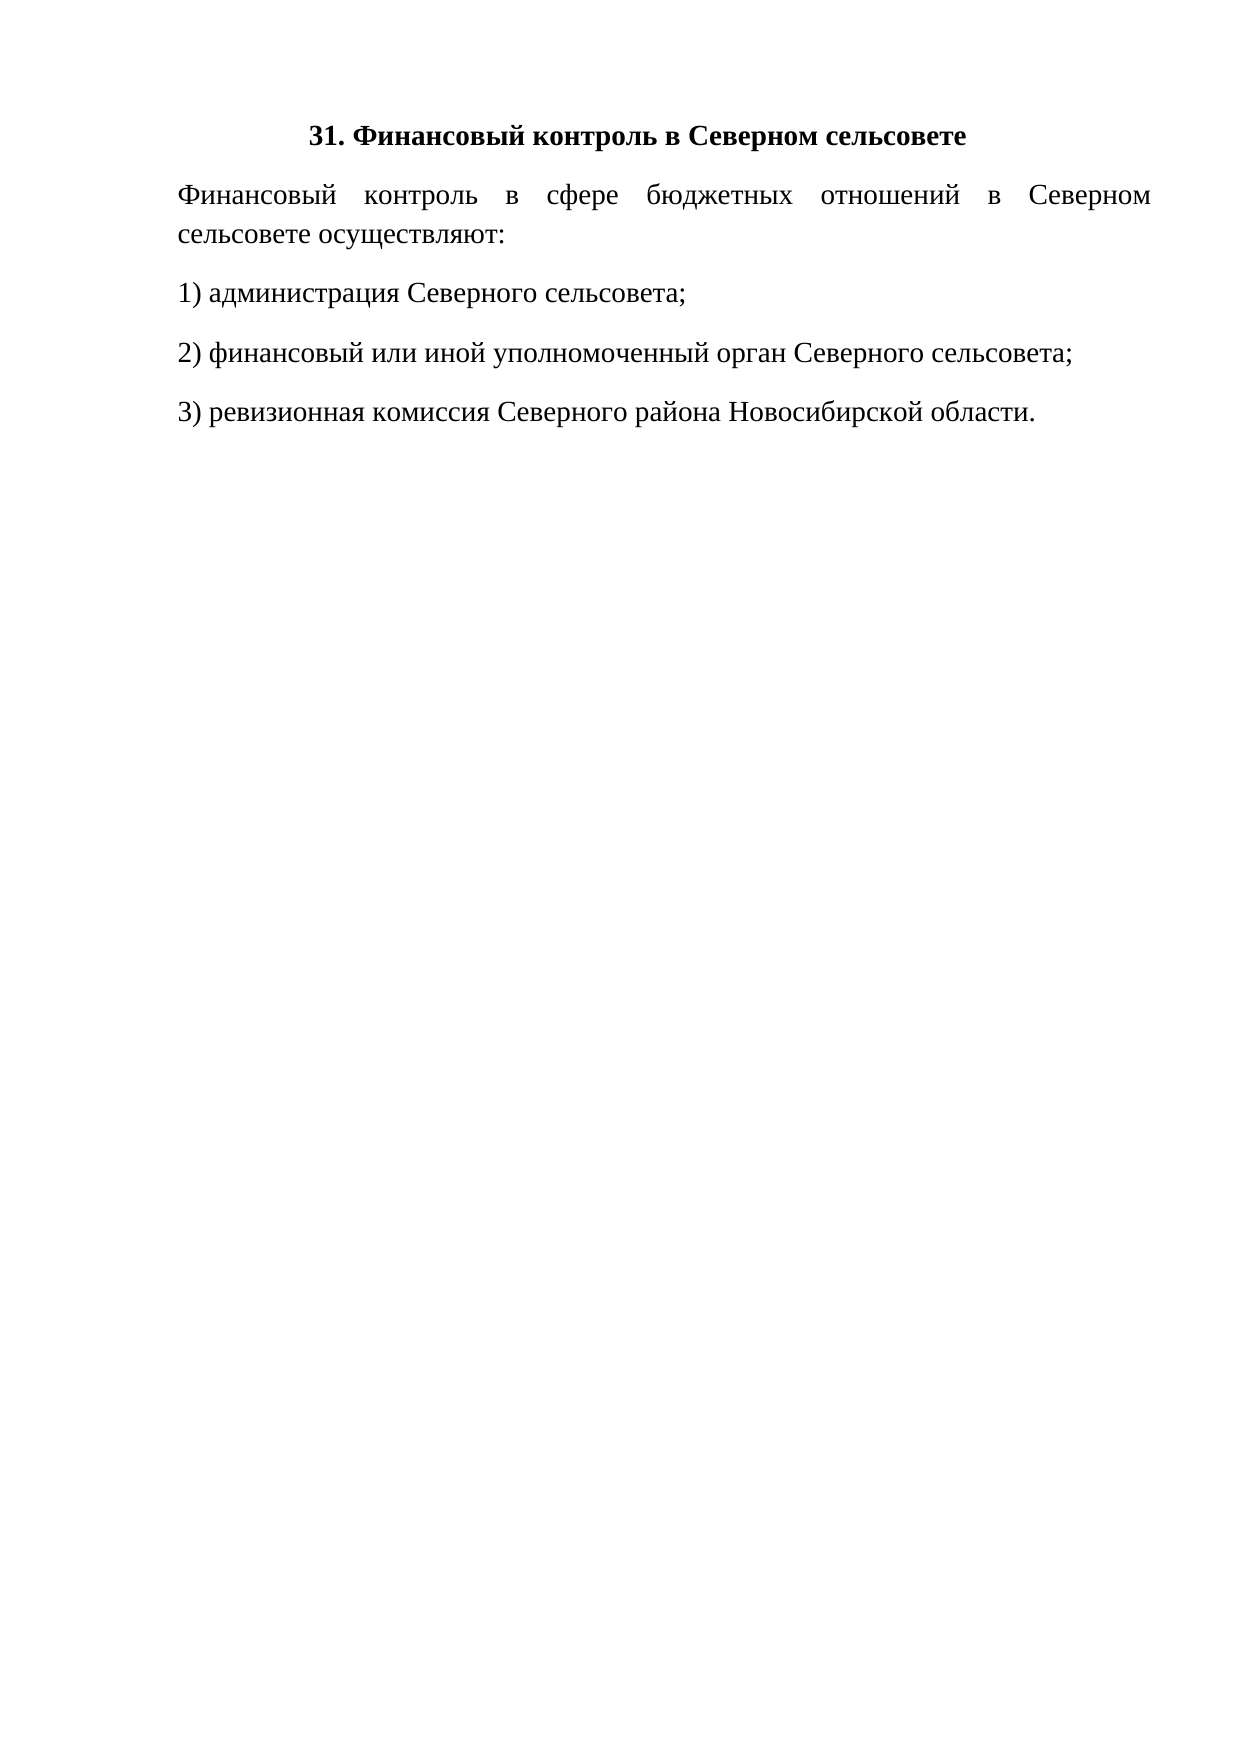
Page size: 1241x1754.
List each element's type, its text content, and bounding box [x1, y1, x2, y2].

text 31. Финансовый контроль в Северном сельсовете [177, 118, 1152, 152]
text 3) ревизионная комиссия Северного района Новосибирской области. [177, 394, 1152, 428]
text Финансовый контроль в сфере бюджетных отношений в Северном сельсовете осуществляют: [177, 177, 1152, 249]
text 2) финансовый или иной уполномоченный орган Северного сельсовета; [177, 335, 1152, 368]
text 1) администрация Северного сельсовета; [177, 275, 1152, 309]
